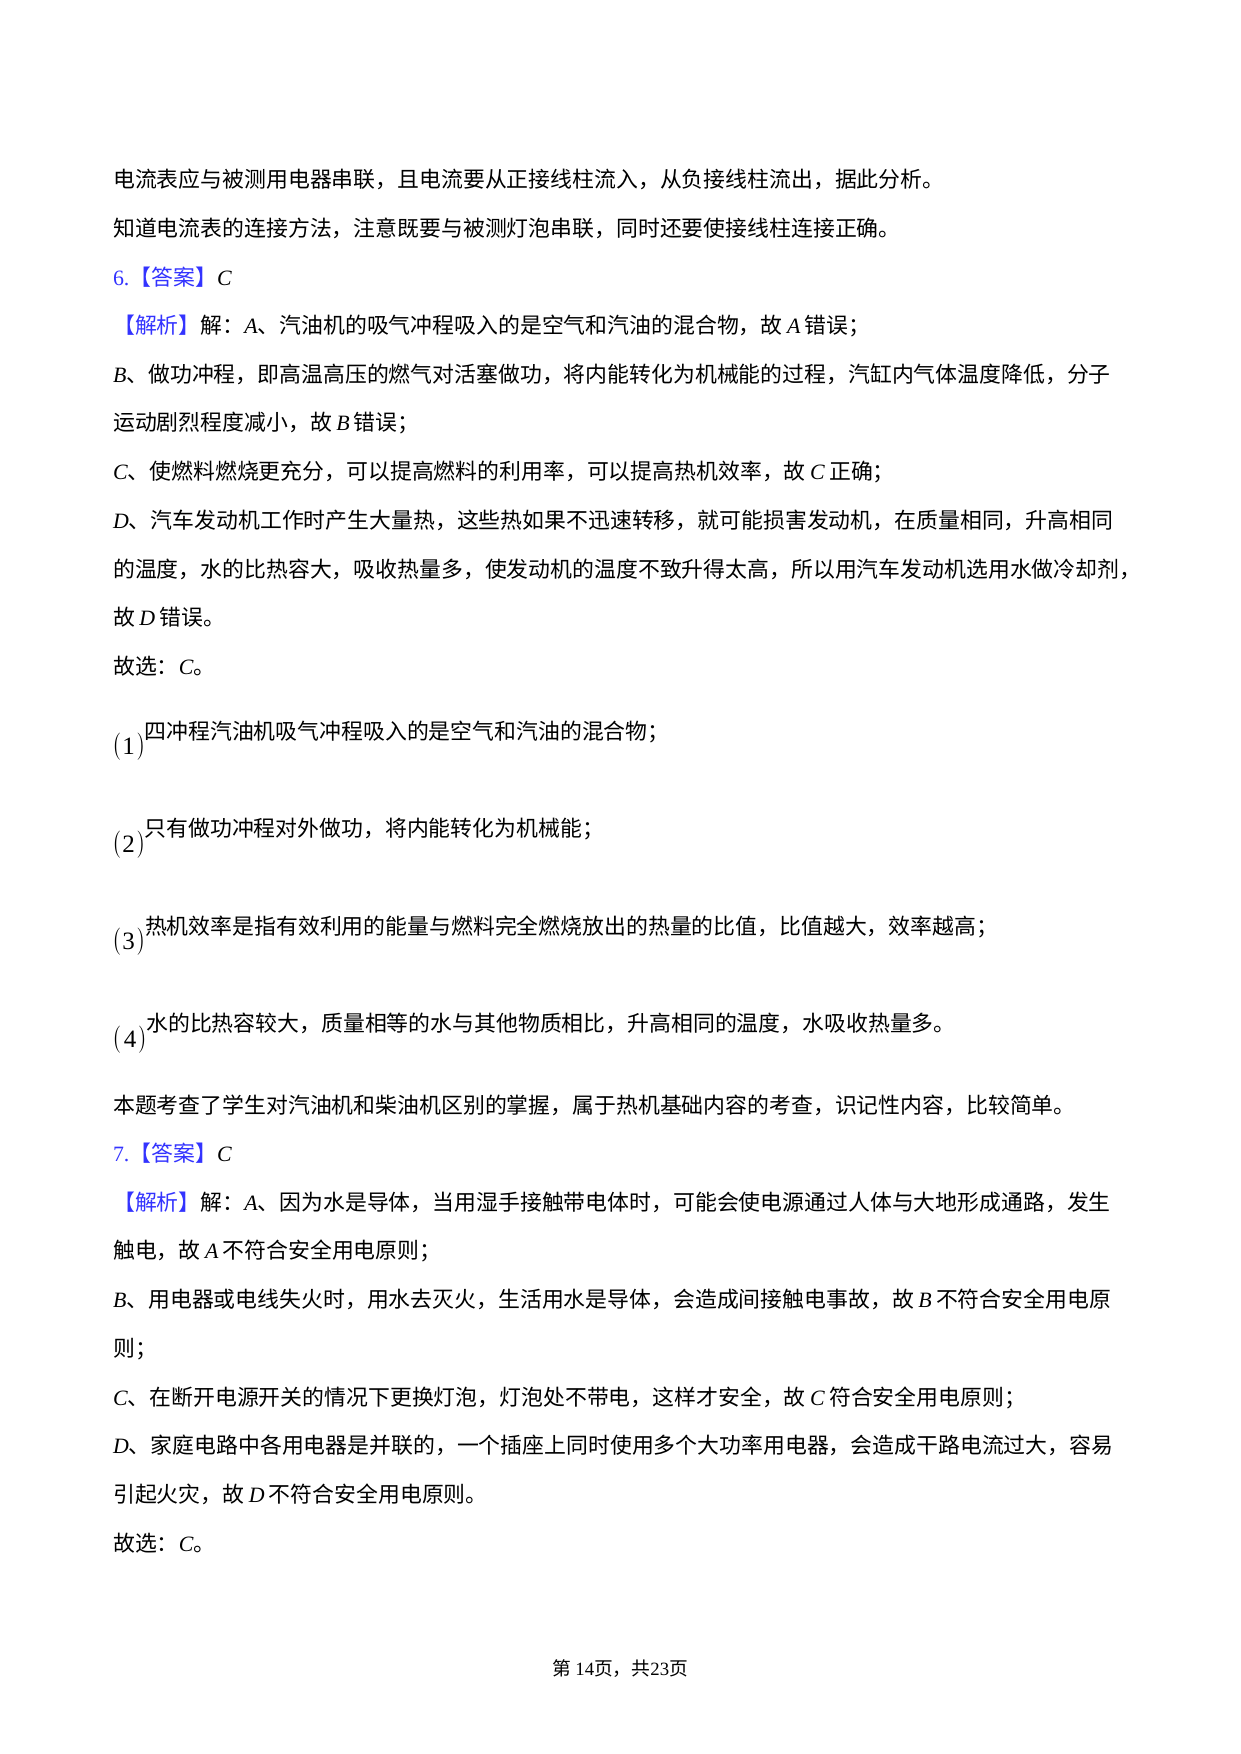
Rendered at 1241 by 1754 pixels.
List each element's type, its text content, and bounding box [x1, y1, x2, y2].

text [113, 1184, 1127, 1558]
text 7.【答案】C [113, 1136, 1127, 1168]
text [113, 162, 1127, 243]
text 6.【答案】C [113, 259, 1127, 292]
text 【解析】解：A、汽油机的吸气冲程吸入的是空气和汽油的混合物，故A错误； B、做功冲程，即高温高压的燃气对活塞做功，将内能转化为机械能的过程，汽缸内气体温度降低，分子运动剧烈程度减小，故B错误； C、使燃料燃烧更充分，可以提高燃料的利用率，可以提高热机效率，故C正确； D、汽车发动机工作时产生大量热，这些热如果不迅速转移，就可能损害发动机，在质量相同，升高相同的温度，水的比热容大，吸收热量多，使发动机的温度不致升得太高，所以用汽车发动机选用水做冷却剂，故D错误。 故选：C。 四冲程汽油机吸气冲程吸入的是空气和汽油的混合物； 只有做功冲程对外做功，将内能转化为机械能； 热机效率是指有效利用的能量与燃料完全燃烧放出的热量的比值，比值越大，效率越高； 水的比热容较大，质量相等的水与其他物质相比，升高相同的温度，水吸收热量多。 本题考查了学生对汽油机和柴油机区别的掌握，属于热机基础内容的考查，识记性内容，比较简单。 [113, 307, 1127, 1120]
